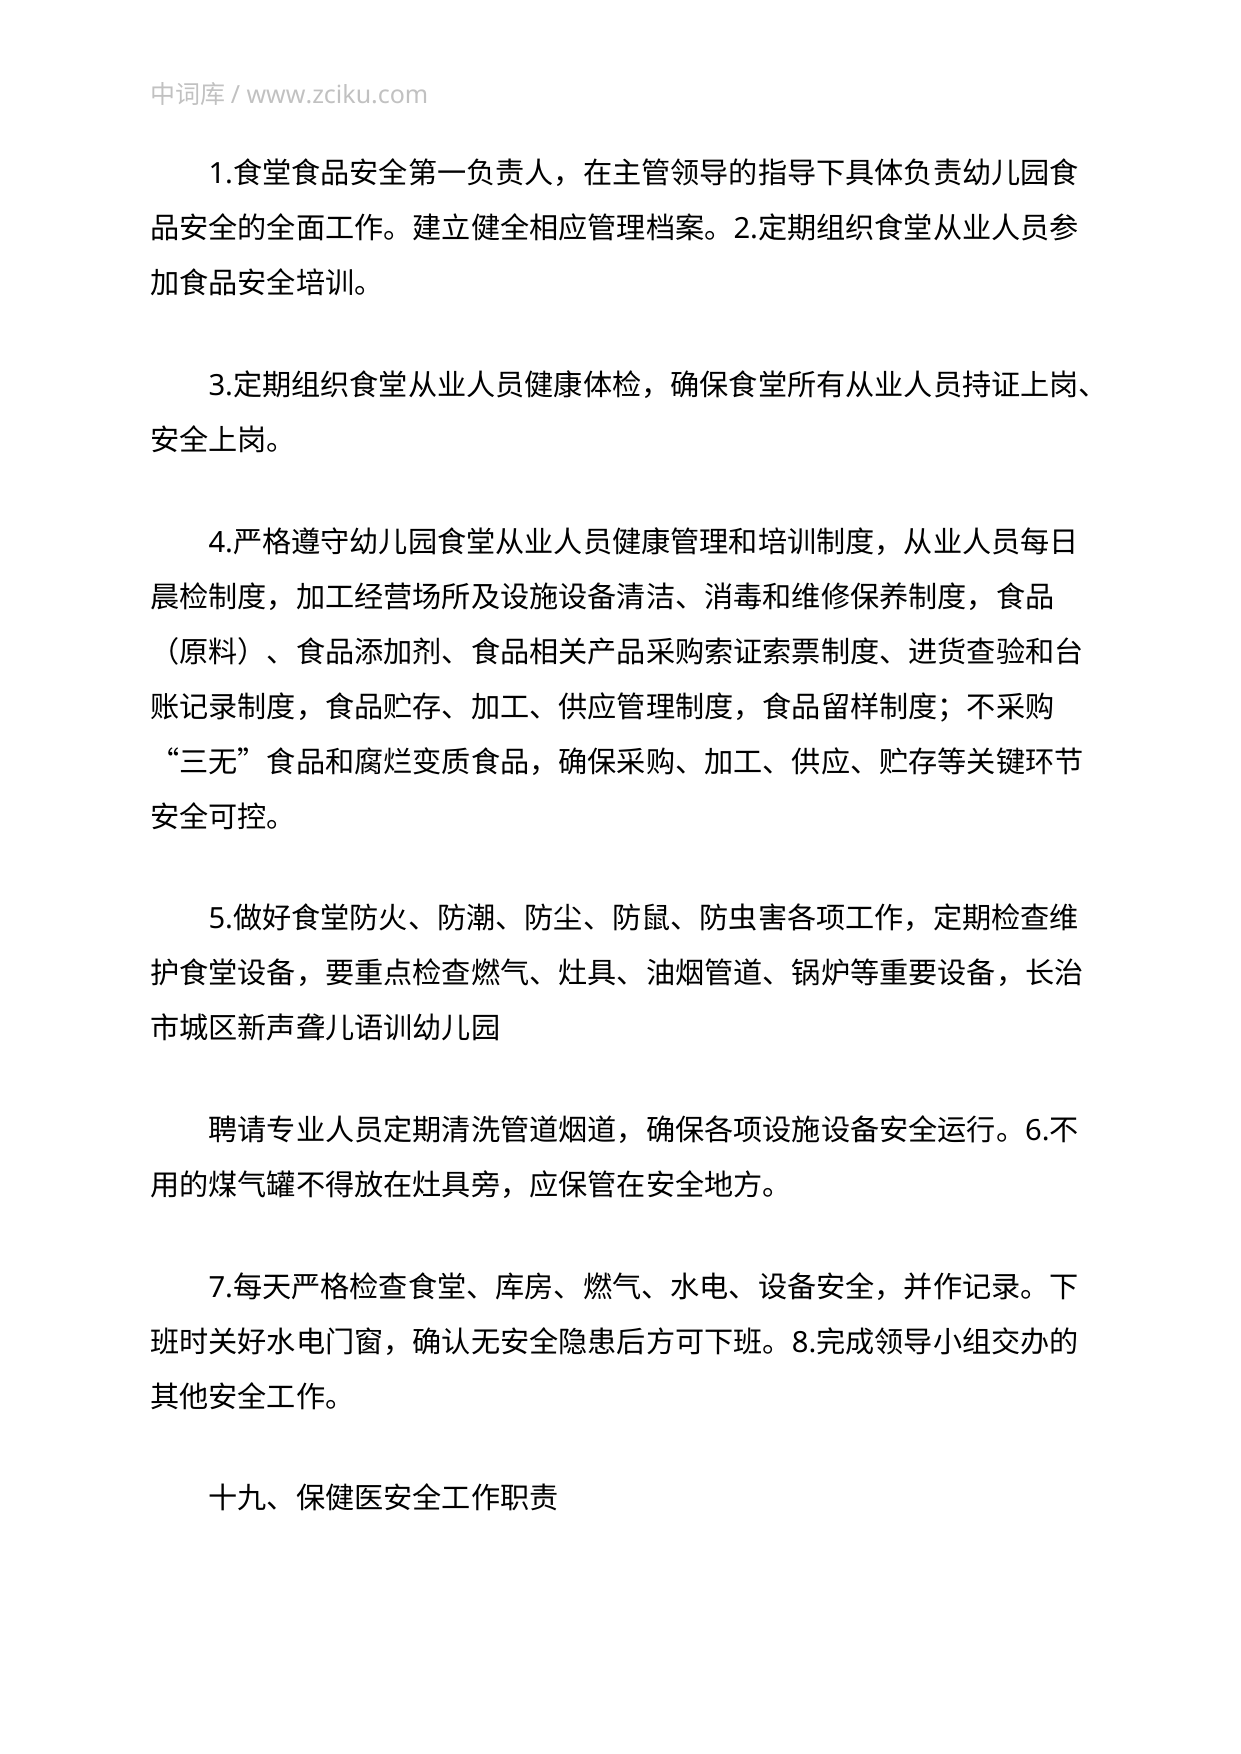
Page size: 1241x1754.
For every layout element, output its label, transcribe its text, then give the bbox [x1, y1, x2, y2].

text 3.定期组织食堂从业人员健康体检，确保食堂所有从业人员持证上岗、安全上岗。 [150, 362, 1090, 459]
text 1.食堂食品安全第一负责人，在主管领导的指导下具体负责幼儿园食品安全的全面工作。建立健全相应管理档案。2.定期组织食堂从业人员参加食品安全培训。 [150, 150, 1090, 302]
text 聘请专业人员定期清洗管道烟道，确保各项设施设备安全运行。6.不用的煤气罐不得放在灶具旁，应保管在安全地方。 [150, 1107, 1090, 1204]
text 7.每天严格检查食堂、库房、燃气、水电、设备安全，并作记录。下班时关好水电门窗，确认无安全隐患后方可下班。8.完成领导小组交办的其他安全工作。 [150, 1263, 1090, 1416]
text 5.做好食堂防火、防潮、防尘、防鼠、防虫害各项工作，定期检查维护食堂设备，要重点检查燃气、灶具、油烟管道、锅炉等重要设备，长治市城区新声聋儿语训幼儿园 [150, 895, 1090, 1047]
text 十九、保健医安全工作职责 [150, 1475, 1090, 1517]
text 4.严格遵守幼儿园食堂从业人员健康管理和培训制度，从业人员每日晨检制度，加工经营场所及设施设备清洁、消毒和维修保养制度，食品（原料）、食品添加剂、食品相关产品采购索证索票制度、进货查验和台账记录制度，食品贮存、加工、供应管理制度，食品留样制度；不采购“三无”食品和腐烂变质食品，确保采购、加工、供应、贮存等关键环节安全可控。 [150, 518, 1090, 835]
